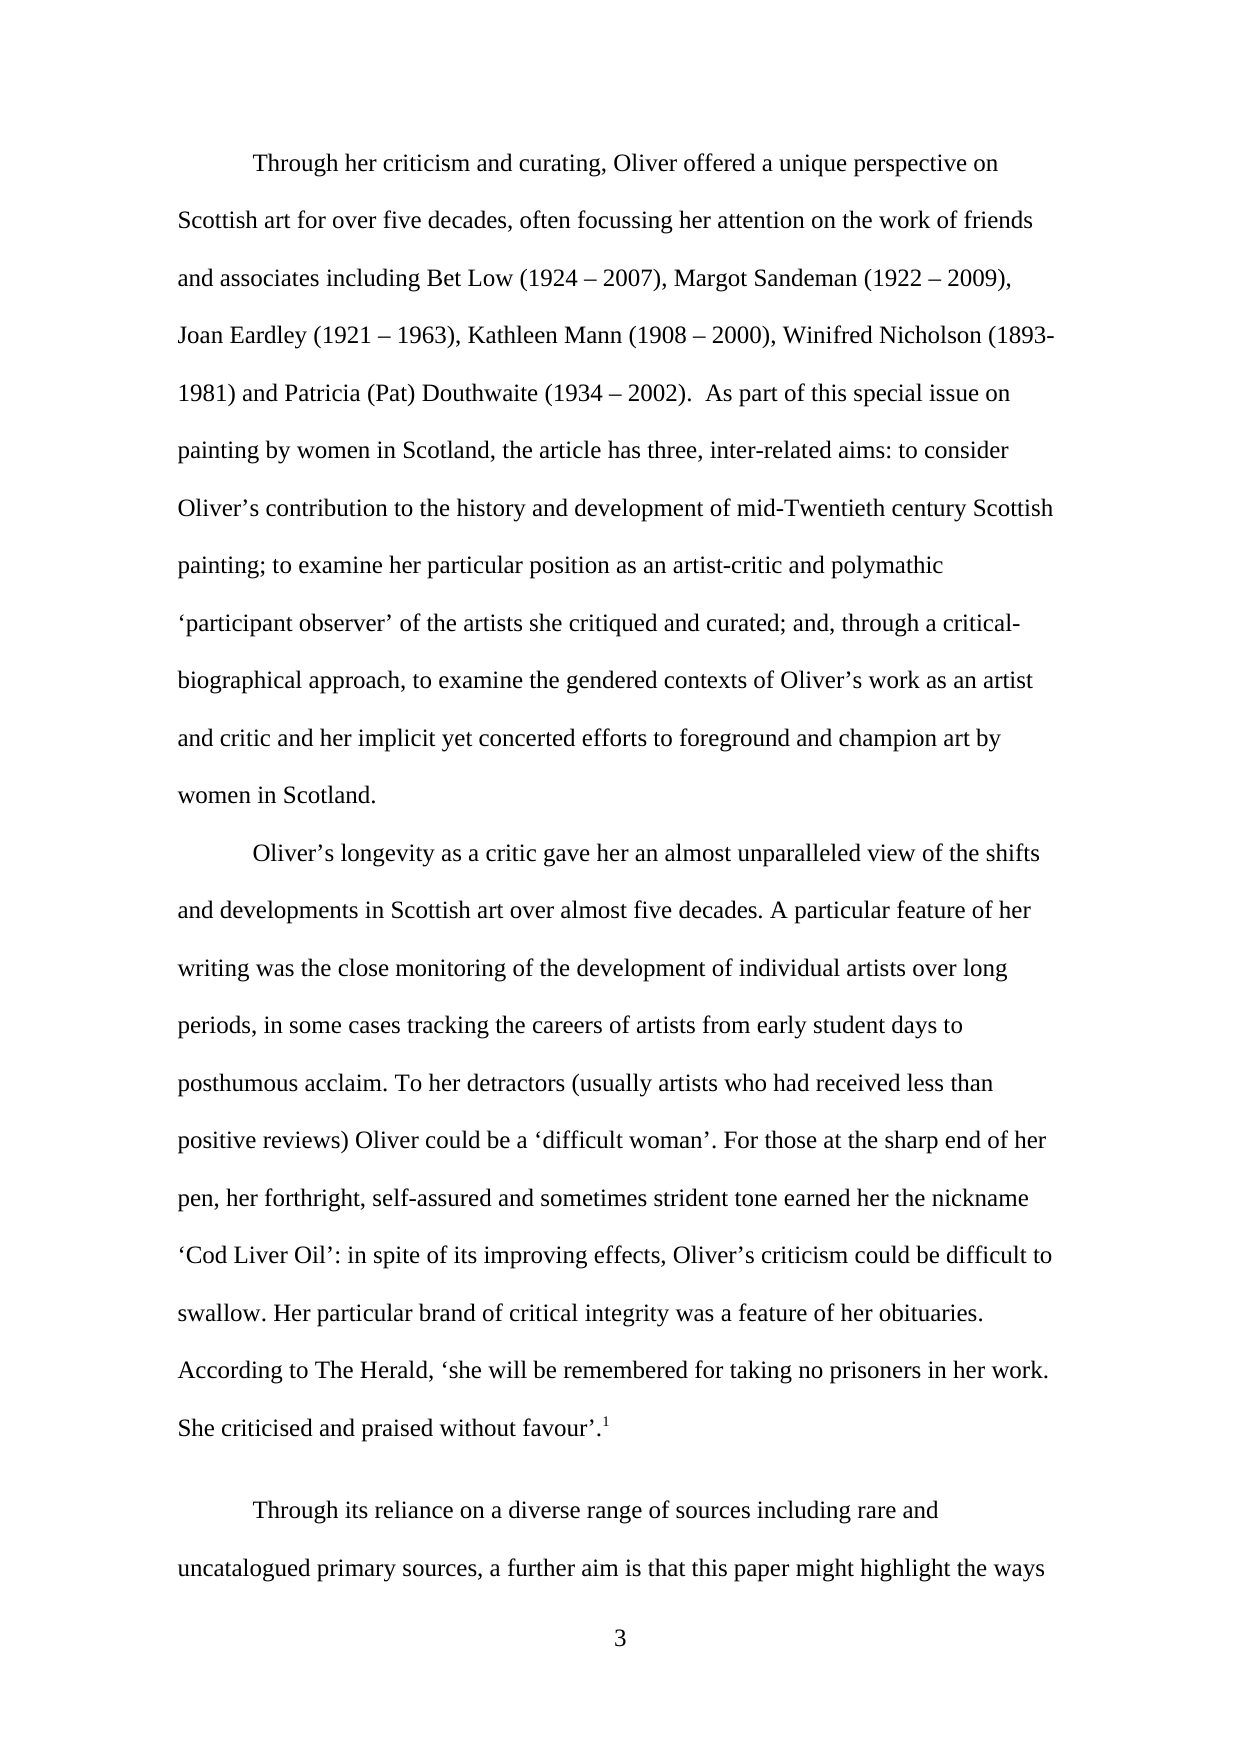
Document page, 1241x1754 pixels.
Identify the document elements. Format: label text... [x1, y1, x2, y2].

text Through her criticism and curating, Oliver offered a unique perspective on Scottish art for over five decades, often focussing her attention on the work of friends and associates including Bet Low (1924 – 2007), Margot Sandeman (1922 – 2009), Joan Eardley (1921 – 1963), Kathleen Mann (1908 – 2000), Winifred Nicholson (1893-1981) and Patricia (Pat) Douthwaite (1934 – 2002). As part of this special issue on painting by women in Scotland, the article has three, inter-related aims: to consider Oliver’s contribution to the history and development of mid-Twentieth century Scottish painting; to examine her particular position as an artist-critic and polymathic ‘participant observer’ of the artists she critiqued and curated; and, through a critical-biographical approach, to examine the gendered contexts of Oliver’s work as an artist and critic and her implicit yet concerted efforts to foreground and champion art by women in Scotland. [177, 148, 1063, 809]
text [177, 1495, 1063, 1581]
text Oliver’s longevity as a critic gave her an almost unparalleled view of the shifts and developments in Scottish art over almost five decades. A particular feature of her writing was the close monitoring of the development of individual artists over long periods, in some cases tracking the careers of artists from early student days to posthumous acclaim. To her detractors (usually artists who had received less than positive reviews) Oliver could be a ‘difficult woman’. For those at the sharp end of her pen, her forthright, self-assured and sometimes strident tone earned her the nickname ‘Cod Liver Oil’: in spite of its improving effects, Oliver’s criticism could be difficult to swallow. Her particular brand of critical integrity was a feature of her obituaries. According to The Herald, ‘she will be remembered for taking no prisoners in her work. She criticised and praised without favour’. [177, 838, 1063, 1441]
